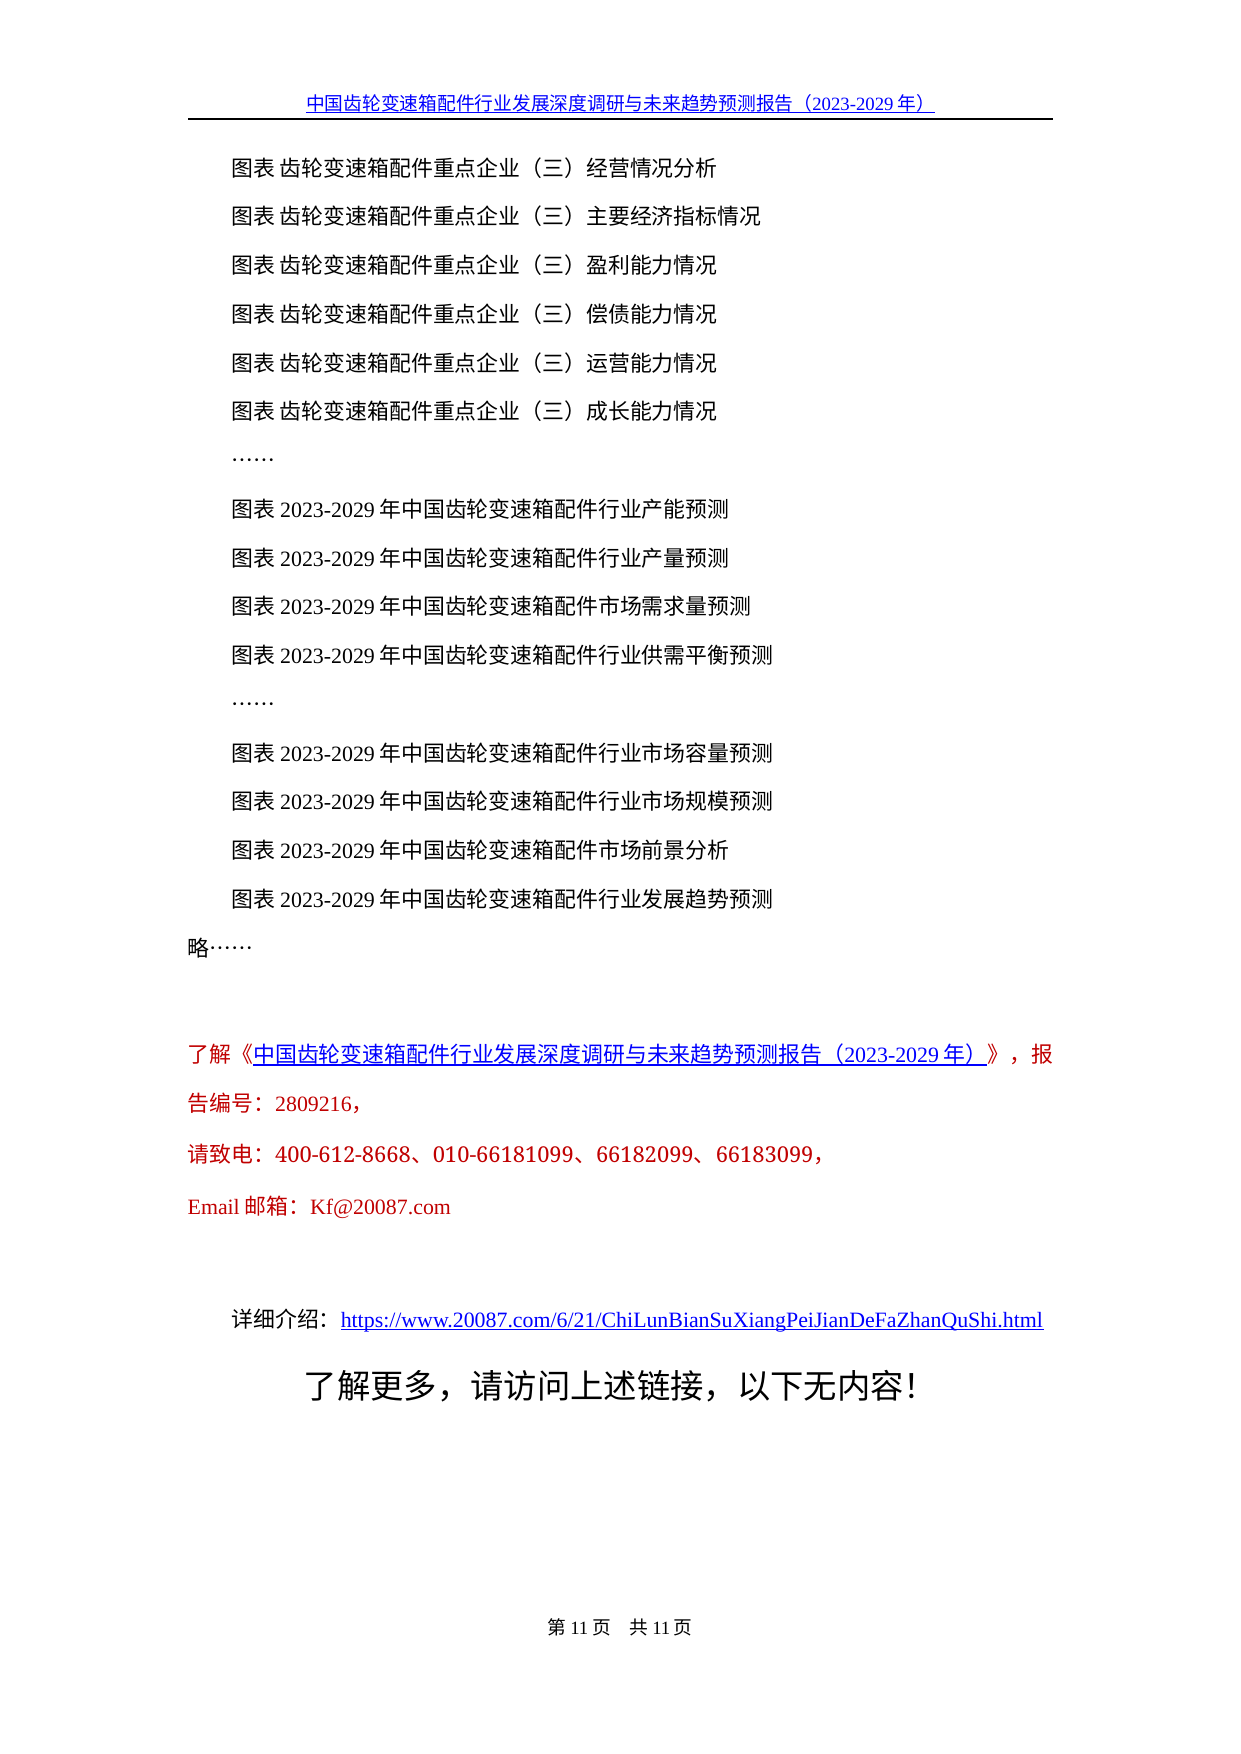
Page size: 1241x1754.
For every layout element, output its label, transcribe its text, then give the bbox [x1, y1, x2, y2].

text Email邮箱：Kf@20087.com [187, 1188, 1053, 1221]
title 了解更多，请访问上述链接，以下无内容！ [187, 1351, 1053, 1416]
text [187, 150, 1053, 963]
text 了解《中国齿轮变速箱配件行业发展深度调研与未来趋势预测报告（2023-2029年）》，报告编号：2809216， [187, 1037, 1053, 1118]
text 请致电：400-612-8668、010-66181099、66182099、66183099， [187, 1137, 1053, 1169]
text 详细介绍：https://www.20087.com/6/21/ChiLunBianSuXiangPeiJianDeFaZhanQuShi.html [187, 1301, 1053, 1334]
